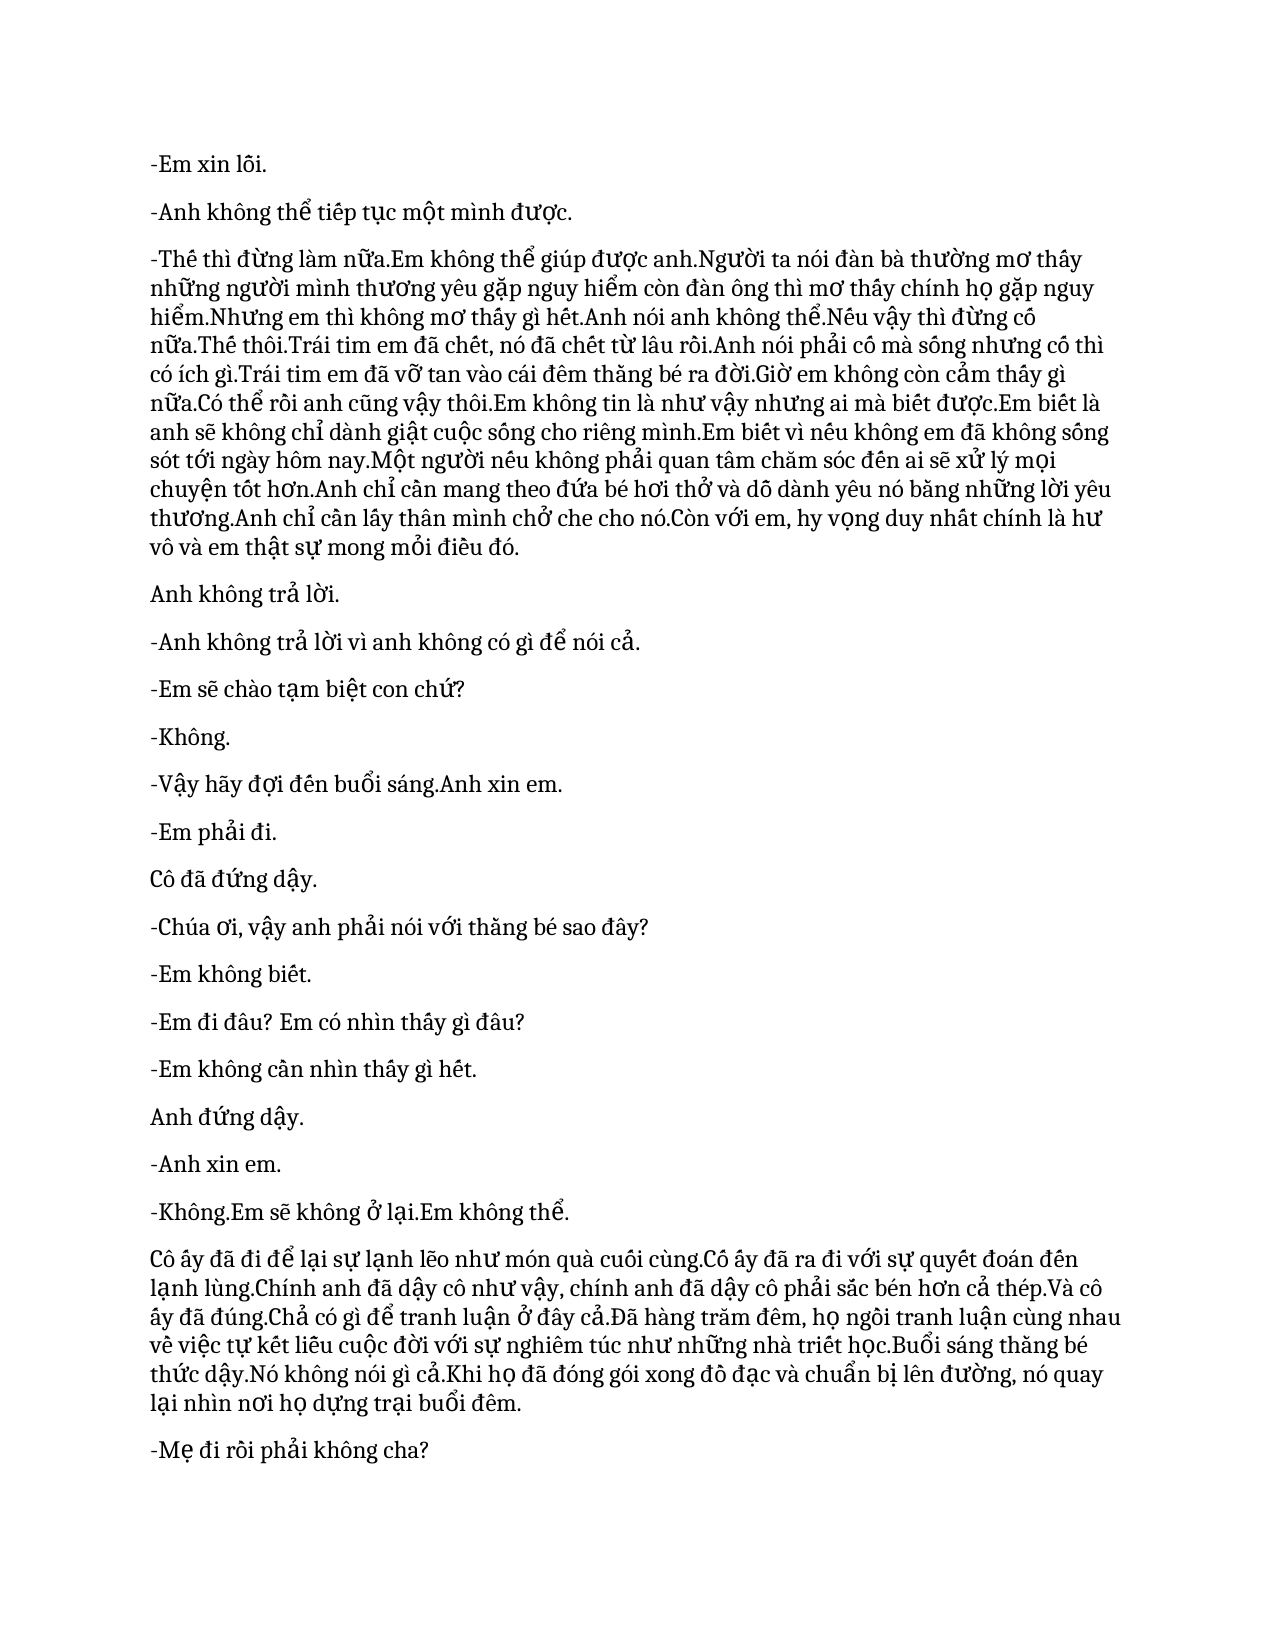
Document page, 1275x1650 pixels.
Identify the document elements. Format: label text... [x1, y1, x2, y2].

text -Chúa ơi, vậy anh phải nói với thằng bé sao đây? [150, 912, 1125, 941]
text Cô đã đứng dậy. [150, 865, 1125, 894]
text -Em đi đâu? Em có nhìn thấy gì đâu? [150, 1007, 1125, 1036]
text -Vậy hãy đợi đến buổi sáng.Anh xin em. [150, 770, 1125, 799]
text -Em xin lỗi. [150, 150, 1125, 179]
text -Mẹ đi rồi phải không cha? [150, 1436, 1125, 1465]
text -Không. [150, 722, 1125, 751]
text -Anh không trả lời vì anh không có gì để nói cả. [150, 627, 1125, 656]
text -Anh không thể tiếp tục một mình được. [150, 197, 1125, 226]
text -Thế thì đừng làm nữa.Em không thể giúp được anh.Người ta nói đàn bà thường mơ thấy những người mình thương yêu gặp nguy hiểm còn đàn ông thì mơ thấy chính họ gặp nguy hiểm.Nhưng em thì không mơ thấy gì hết.Anh nói anh không thể.Nếu vậy thì đừng cố nữa.Thế thôi.Trái tim em đã chết, nó đã chết từ lâu rồi.Anh nói phải cố mà sống nhưng cố thì có ích gì.Trái tim em đã vỡ tan vào cái đêm thằng bé ra đời.Giờ em không còn cảm thấy gì nữa.Có thể rồi anh cũng vậy thôi.Em không tin là như vậy nhưng ai mà biết được.Em biết là anh sẽ không chỉ dành giật cuộc sống cho riêng mình.Em biết vì nếu không em đã không sống sót tới ngày hôm nay.Một người nếu không phải quan tâm chăm sóc đến ai sẽ xử lý mọi chuyện tốt hơn.Anh chỉ cần mang theo đứa bé hơi thở và dỗ dành yêu nó bằng những lời yêu thương.Anh chỉ cần lấy thân mình chở che cho nó.Còn với em, hy vọng duy nhất chính là hư vô và em thật sự mong mỏi điều đó. [150, 245, 1125, 561]
text -Em không biết. [150, 960, 1125, 989]
text Cô ấy đã đi để lại sự lạnh lẽo như món quà cuối cùng.Cố ấy đã ra đi với sự quyết đoán đến lạnh lùng.Chính anh đã dậy cô như vậy, chính anh đã dậy cô phải sắc bén hơn cả thép.Và cô ấy đã đúng.Chả có gì để tranh luận ở đây cả.Đã hàng trăm đêm, họ ngồi tranh luận cùng nhau về việc tự kết liễu cuộc đời với sự nghiêm túc như những nhà triết học.Buổi sáng thằng bé thức dậy.Nó không nói gì cả.Khi họ đã đóng gói xong đồ đạc và chuẩn bị lên đường, nó quay lại nhìn nơi họ dựng trại buổi đêm. [150, 1245, 1125, 1417]
text -Em phải đi. [150, 817, 1125, 846]
text -Anh xin em. [150, 1150, 1125, 1179]
text Anh không trả lời. [150, 580, 1125, 609]
text -Không.Em sẽ không ở lại.Em không thể. [150, 1197, 1125, 1226]
text -Em không cần nhìn thấy gì hết. [150, 1055, 1125, 1084]
text Anh đứng dậy. [150, 1102, 1125, 1131]
text -Em sẽ chào tạm biệt con chứ? [150, 675, 1125, 704]
